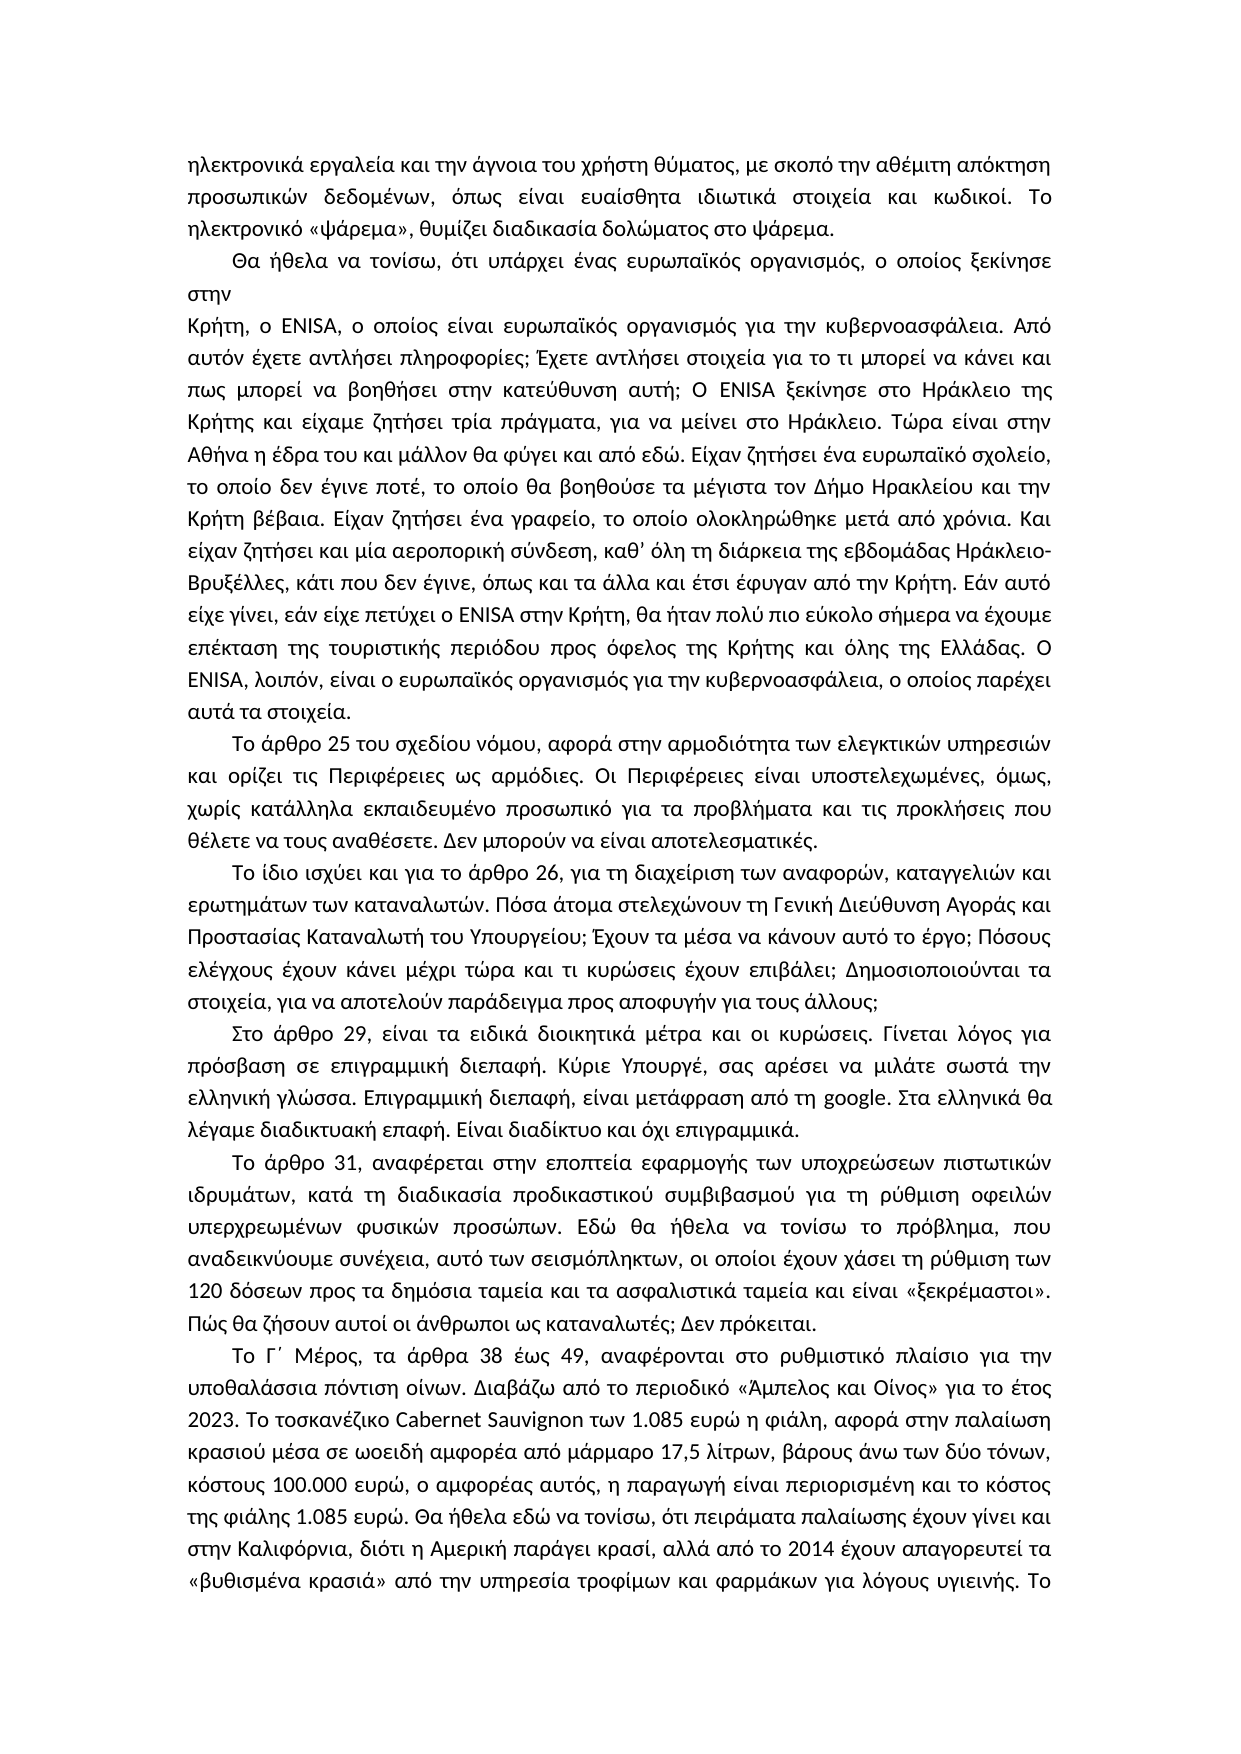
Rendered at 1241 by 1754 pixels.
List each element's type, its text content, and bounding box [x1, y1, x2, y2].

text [187, 1341, 1053, 1594]
text Θα ήθελα να τονίσω, ότι υπάρχει ένας ευρωπαϊκός οργανισμός, ο οποίος ξεκίνησε στην [187, 247, 1053, 307]
text Το άρθρο 31, αναφέρεται στην εποπτεία εφαρμογής των υποχρεώσεων πιστωτικών ιδρυμάτων, κατά τη διαδικασία προδικαστικού συμβιβασμού για τη ρύθμιση οφειλών υπερχρεωμένων φυσικών προσώπων. Εδώ θα ήθελα να τονίσω το πρόβλημα, που αναδεικνύουμε συνέχεια, αυτό των σεισμόπληκτων, οι οποίοι έχουν χάσει τη ρύθμιση των 120 δόσεων προς τα δημόσια ταμεία και τα ασφαλιστικά ταμεία και είναι «ξεκρέμαστοι». Πώς θα ζήσουν αυτοί οι άνθρωποι ως καταναλωτές; Δεν πρόκειται. [187, 1148, 1053, 1337]
text Στο άρθρο 29, είναι τα ειδικά διοικητικά μέτρα και οι κυρώσεις. Γίνεται λόγος για πρόσβαση σε επιγραμμική διεπαφή. Κύριε Υπουργέ, σας αρέσει να μιλάτε σωστά την ελληνική γλώσσα. Επιγραμμική διεπαφή, είναι μετάφραση από τη google. Στα ελληνικά θα λέγαμε διαδικτυακή επαφή. Είναι διαδίκτυο και όχι επιγραμμικά. [187, 1019, 1053, 1144]
text Κρήτη, ο ENISA, ο οποίος είναι ευρωπαϊκός οργανισμός για την κυβερνοασφάλεια. Από αυτόν έχετε αντλήσει πληροφορίες; Έχετε αντλήσει στοιχεία για το τι μπορεί να κάνει και πως μπορεί να βοηθήσει στην κατεύθυνση αυτή; Ο ENISA ξεκίνησε στο Ηράκλειο της Κρήτης και είχαμε ζητήσει τρία πράγματα, για να μείνει στο Ηράκλειο. Τώρα είναι στην Αθήνα η έδρα του και μάλλον θα φύγει και από εδώ. Είχαν ζητήσει ένα ευρωπαϊκό σχολείο, το οποίο δεν έγινε ποτέ, το οποίο θα βοηθούσε τα μέγιστα τον Δήμο Ηρακλείου και την Κρήτη βέβαια. Είχαν ζητήσει ένα γραφείο, το οποίο ολοκληρώθηκε μετά από χρόνια. Και είχαν ζητήσει και μία αεροπορική σύνδεση, καθ’ όλη τη διάρκεια της εβδομάδας Ηράκλειο-Βρυξέλλες, κάτι που δεν έγινε, όπως και τα άλλα και έτσι έφυγαν από την Κρήτη. Εάν αυτό είχε γίνει, εάν είχε πετύχει ο ENISA στην Κρήτη, θα ήταν πολύ πιο εύκολο σήμερα να έχουμε επέκταση της τουριστικής περιόδου προς όφελος της Κρήτης και όλης της Ελλάδας. Ο ENISA, λοιπόν, είναι ο ευρωπαϊκός οργανισμός για την κυβερνοασφάλεια, ο οποίος παρέχει αυτά τα στοιχεία. [187, 311, 1053, 725]
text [187, 150, 1053, 242]
text Το ίδιο ισχύει και για το άρθρο 26, για τη διαχείριση των αναφορών, καταγγελιών και ερωτημάτων των καταναλωτών. Πόσα άτομα στελεχώνουν τη Γενική Διεύθυνση Αγοράς και Προστασίας Καταναλωτή του Υπουργείου; Έχουν τα μέσα να κάνουν αυτό το έργο; Πόσους ελέγχους έχουν κάνει μέχρι τώρα και τι κυρώσεις έχουν επιβάλει; Δημοσιοποιούνται τα στοιχεία, για να αποτελούν παράδειγμα προς αποφυγήν για τους άλλους; [187, 858, 1053, 1015]
text Το άρθρο 25 του σχεδίου νόμου, αφορά στην αρμοδιότητα των ελεγκτικών υπηρεσιών και ορίζει τις Περιφέρειες ως αρμόδιες. Οι Περιφέρειες είναι υποστελεχωμένες, όμως, χωρίς κατάλληλα εκπαιδευμένο προσωπικό για τα προβλήματα και τις προκλήσεις που θέλετε να τους αναθέσετε. Δεν μπορούν να είναι αποτελεσματικές. [187, 729, 1053, 854]
